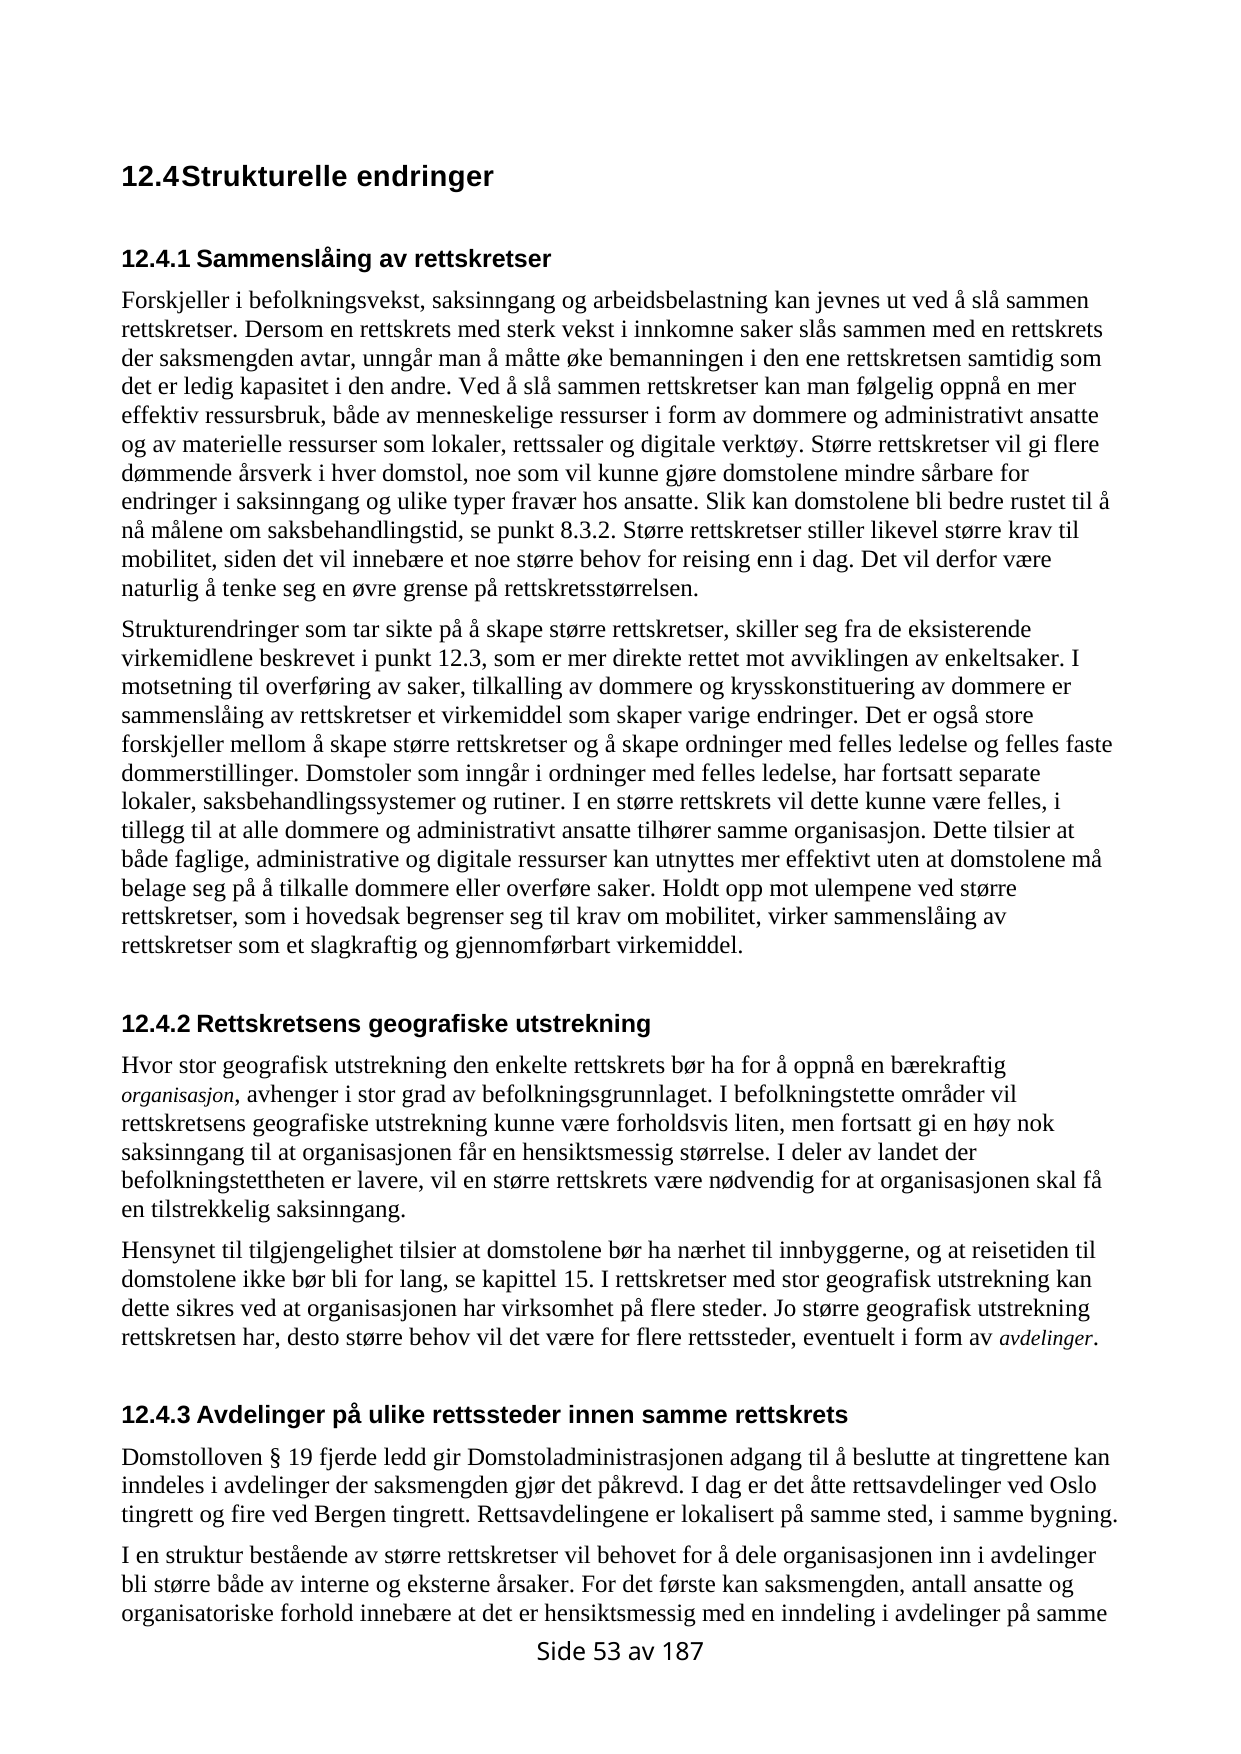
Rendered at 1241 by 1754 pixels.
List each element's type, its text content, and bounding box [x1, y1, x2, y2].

text Forskjeller i befolkningsvekst, saksinngang og arbeidsbelastning kan jevnes ut ved å slå sammen rettskretser. Dersom en rettskrets med sterk vekst i innkomne saker slås sammen med en rettskrets der saksmengden avtar, unngår man å måtte øke bemanningen i den ene rettskretsen samtidig som det er ledig kapasitet i den andre. Ved å slå sammen rettskretser kan man følgelig oppnå en mer effektiv ressursbruk, både av menneskelige ressurser i form av dommere og administrativt ansatte og av materielle ressurser som lokaler, rettssaler og digitale verktøy. Større rettskretser vil gi flere dømmende årsverk i hver domstol, noe som vil kunne gjøre domstolene mindre sårbare for endringer i saksinngang og ulike typer fravær hos ansatte. Slik kan domstolene bli bedre rustet til å nå målene om saksbehandlingstid, se punkt 8.3.2. Større rettskretser stiller likevel større krav til mobilitet, siden det vil innebære et noe større behov for reising enn i dag. Det vil derfor være naturlig å tenke seg en øvre grense på rettskretsstørrelsen. [121, 285, 1119, 601]
text Domstolloven § 19 fjerde ledd gir Domstoladministrasjonen adgang til å beslutte at tingrettene kan inndeles i avdelinger der saksmengden gjør det påkrevd. I dag er det åtte rettsavdelinger ved Oslo tingrett og fire ved Bergen tingrett. Rettsavdelingene er lokalisert på samme sted, i samme bygning. [121, 1442, 1119, 1528]
subtitle Sammenslåing av rettskretser [121, 244, 1119, 273]
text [121, 1540, 1119, 1627]
text Hvor stor geografisk utstrekning den enkelte rettskrets bør ha for å oppnå en bærekraftig organisasjon, avhenger i stor grad av befolkningsgrunnlaget. I befolkningstette områder vil rettskretsens geografiske utstrekning kunne være forholdsvis liten, men fortsatt gi en høy nok saksinngang til at organisasjonen får en hensiktsmessig størrelse. I deler av landet der befolkningstettheten er lavere, vil en større rettskrets være nødvendig for at organisasjonen skal få en tilstrekkelig saksinngang. [121, 1050, 1119, 1223]
subtitle Strukturelle endringer [121, 159, 1119, 193]
text Strukturendringer som tar sikte på å skape større rettskretser, skiller seg fra de eksisterende virkemidlene beskrevet i punkt 12.3, som er mer direkte rettet mot avviklingen av enkeltsaker. I motsetning til overføring av saker, tilkalling av dommere og krysskonstituering av dommere er sammenslåing av rettskretser et virkemiddel som skaper varige endringer. Det er også store forskjeller mellom å skape større rettskretser og å skape ordninger med felles ledelse og felles faste dommerstillinger. Domstoler som inngår i ordninger med felles ledelse, har fortsatt separate lokaler, saksbehandlingssystemer og rutiner. I en større rettskrets vil dette kunne være felles, i tillegg til at alle dommere og administrativt ansatte tilhører samme organisasjon. Dette tilsier at både faglige, administrative og digitale ressurser kan utnyttes mer effektivt uten at domstolene må belage seg på å tilkalle dommere eller overføre saker. Holdt opp mot ulempene ved større rettskretser, som i hovedsak begrenser seg til krav om mobilitet, virker sammenslåing av rettskretser som et slagkraftig og gjennomførbart virkemiddel. [121, 614, 1119, 959]
text Hensynet til tilgjengelighet tilsier at domstolene bør ha nærhet til innbyggerne, og at reisetiden til domstolene ikke bør bli for lang, se kapittel 15. I rettskretser med stor geografisk utstrekning kan dette sikres ved at organisasjonen har virksomhet på flere steder. Jo større geografisk utstrekning rettskretsen har, desto større behov vil det være for flere rettssteder, eventuelt i form av avdelinger. [121, 1235, 1119, 1350]
subtitle Rettskretsens geografiske utstrekning [121, 1009, 1119, 1038]
subtitle Avdelinger på ulike rettssteder innen samme rettskrets [121, 1400, 1119, 1429]
